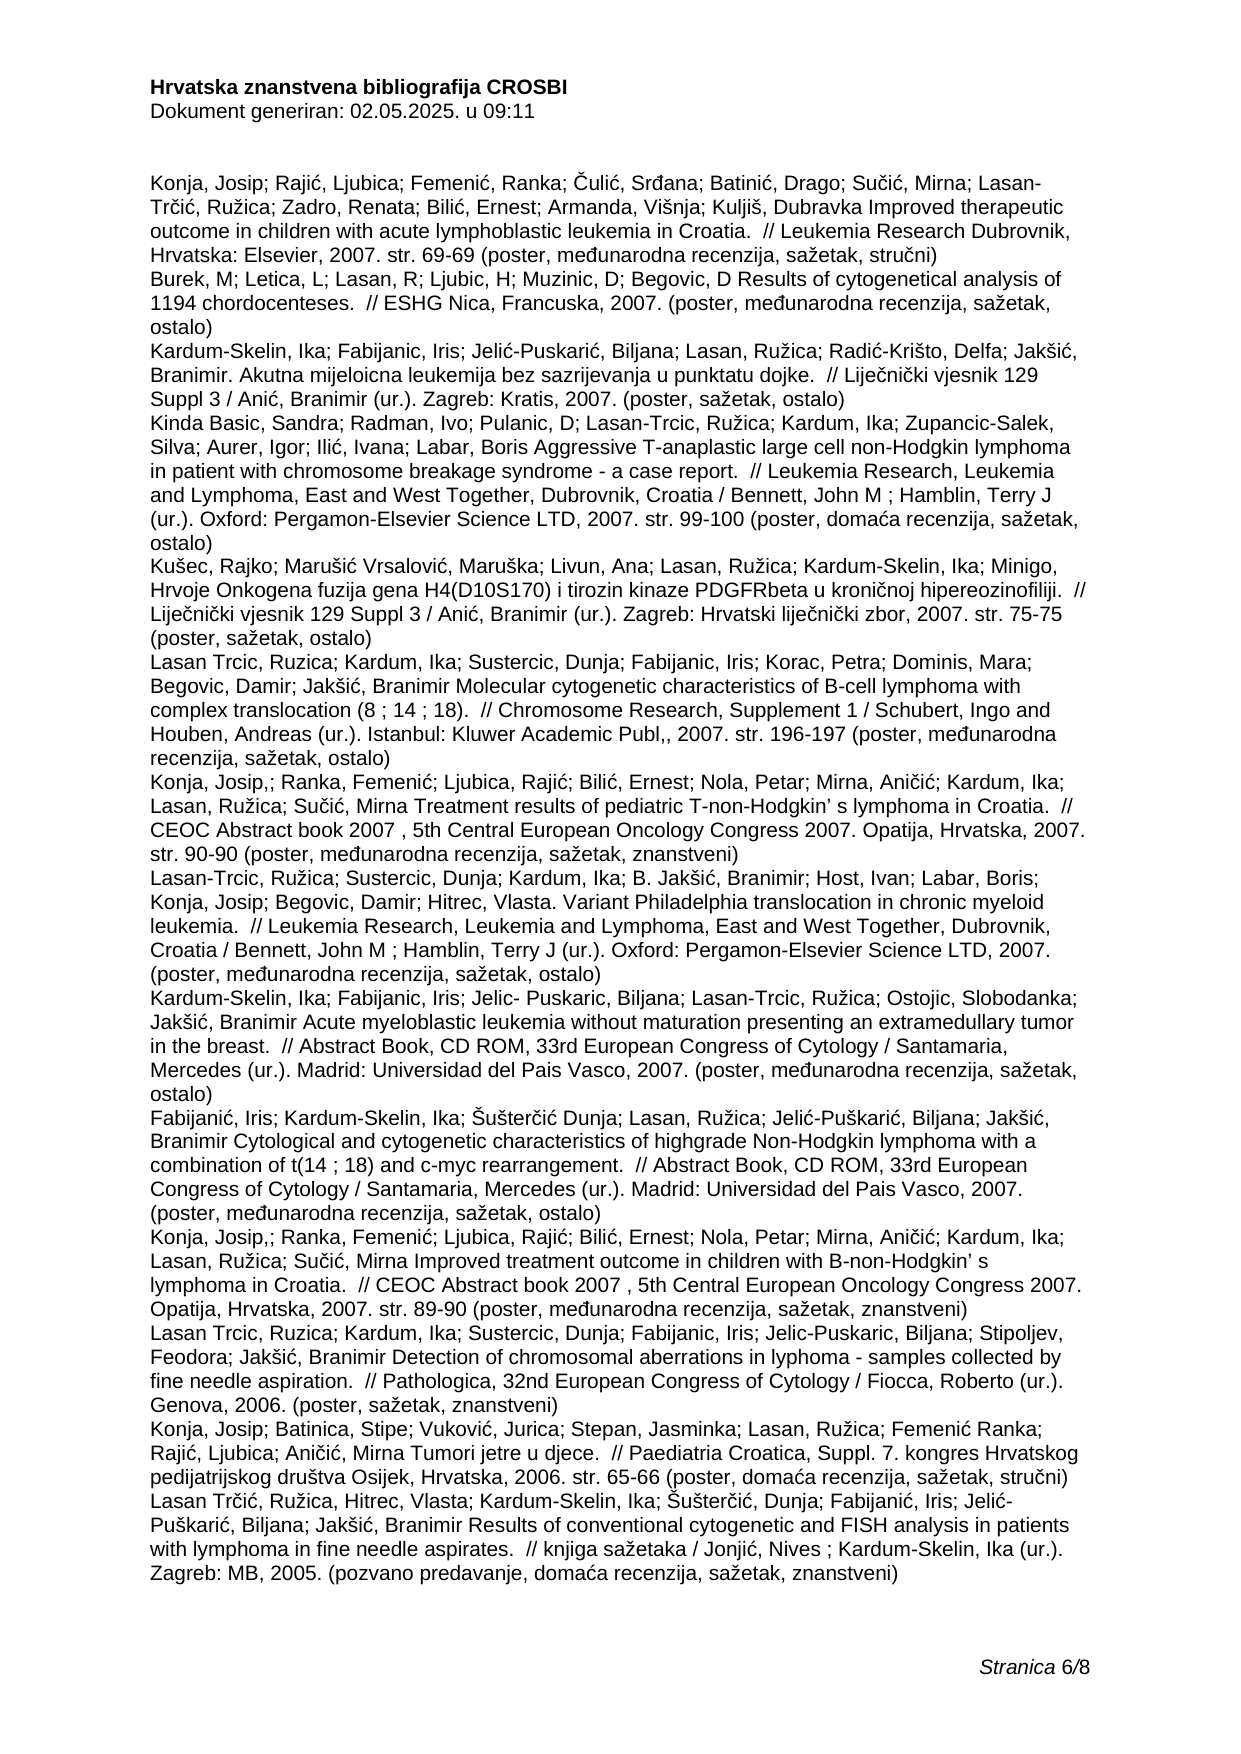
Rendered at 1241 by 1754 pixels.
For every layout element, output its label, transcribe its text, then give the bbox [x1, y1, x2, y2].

text Lasan-Trcic, Ružica; Sustercic, Dunja; Kardum, Ika; B. Jakšić, Branimir; Host, Ivan; Labar, Boris; Konja, Josip; Begovic, Damir; Hitrec, Vlasta. [150, 866, 1090, 986]
text Konja, Josip,; Ranka, Femenić; Ljubica, Rajić; Bilić, Ernest; Nola, Petar; Mirna, Aničić; Kardum, Ika; Lasan, Ružica; Sučić, Mirna [150, 1225, 1090, 1321]
text Kušec, Rajko; Marušić Vrsalović, Maruška; Livun, Ana; Lasan, Ružica; Kardum-Skelin, Ika; Minigo, Hrvoje [150, 554, 1090, 650]
text Konja, Josip; Rajić, Ljubica; Femenić, Ranka; Čulić, Srđana; Batinić, Drago; Sučić, Mirna; Lasan-Trčić, Ružica; Zadro, Renata; Bilić, Ernest; Armanda, Višnja; Kuljiš, Dubravka [150, 171, 1090, 267]
text Fabijanić, Iris; Kardum-Skelin, Ika; Šušterčić Dunja; Lasan, Ružica; Jelić-Puškarić, Biljana; Jakšić, Branimir [150, 1105, 1090, 1225]
text Kardum-Skelin, Ika; Fabijanic, Iris; Jelic- Puskaric, Biljana; Lasan-Trcic, Ružica; Ostojic, Slobodanka; Jakšić, Branimir [150, 986, 1090, 1105]
text Lasan Trcic, Ruzica; Kardum, Ika; Sustercic, Dunja; Fabijanic, Iris; Jelic-Puskaric, Biljana; Stipoljev, Feodora; Jakšić, Branimir [150, 1321, 1090, 1417]
text Konja, Josip; Batinica, Stipe; Vuković, Jurica; Stepan, Jasminka; Lasan, Ružica; Femenić Ranka; Rajić, Ljubica; Aničić, Mirna [150, 1417, 1090, 1489]
text Burek, M; Letica, L; Lasan, R; Ljubic, H; Muzinic, D; Begovic, D [150, 267, 1090, 339]
text Konja, Josip,; Ranka, Femenić; Ljubica, Rajić; Bilić, Ernest; Nola, Petar; Mirna, Aničić; Kardum, Ika; Lasan, Ružica; Sučić, Mirna [150, 770, 1090, 866]
text Lasan Trcic, Ruzica; Kardum, Ika; Sustercic, Dunja; Fabijanic, Iris; Korac, Petra; Dominis, Mara; Begovic, Damir; Jakšić, Branimir [150, 650, 1090, 770]
text Lasan Trčić, Ružica, Hitrec, Vlasta; Kardum-Skelin, Ika; Šušterčić, Dunja; Fabijanić, Iris; Jelić-Puškarić, Biljana; Jakšić, Branimir [150, 1489, 1090, 1584]
text Kardum-Skelin, Ika; Fabijanic, Iris; Jelić-Puskarić, Biljana; Lasan, Ružica; Radić-Krišto, Delfa; Jakšić, Branimir. [150, 339, 1090, 411]
text Kinda Basic, Sandra; Radman, Ivo; Pulanic, D; Lasan-Trcic, Ružica; Kardum, Ika; Zupancic-Salek, Silva; Aurer, Igor; Ilić, Ivana; Labar, Boris [150, 411, 1090, 554]
